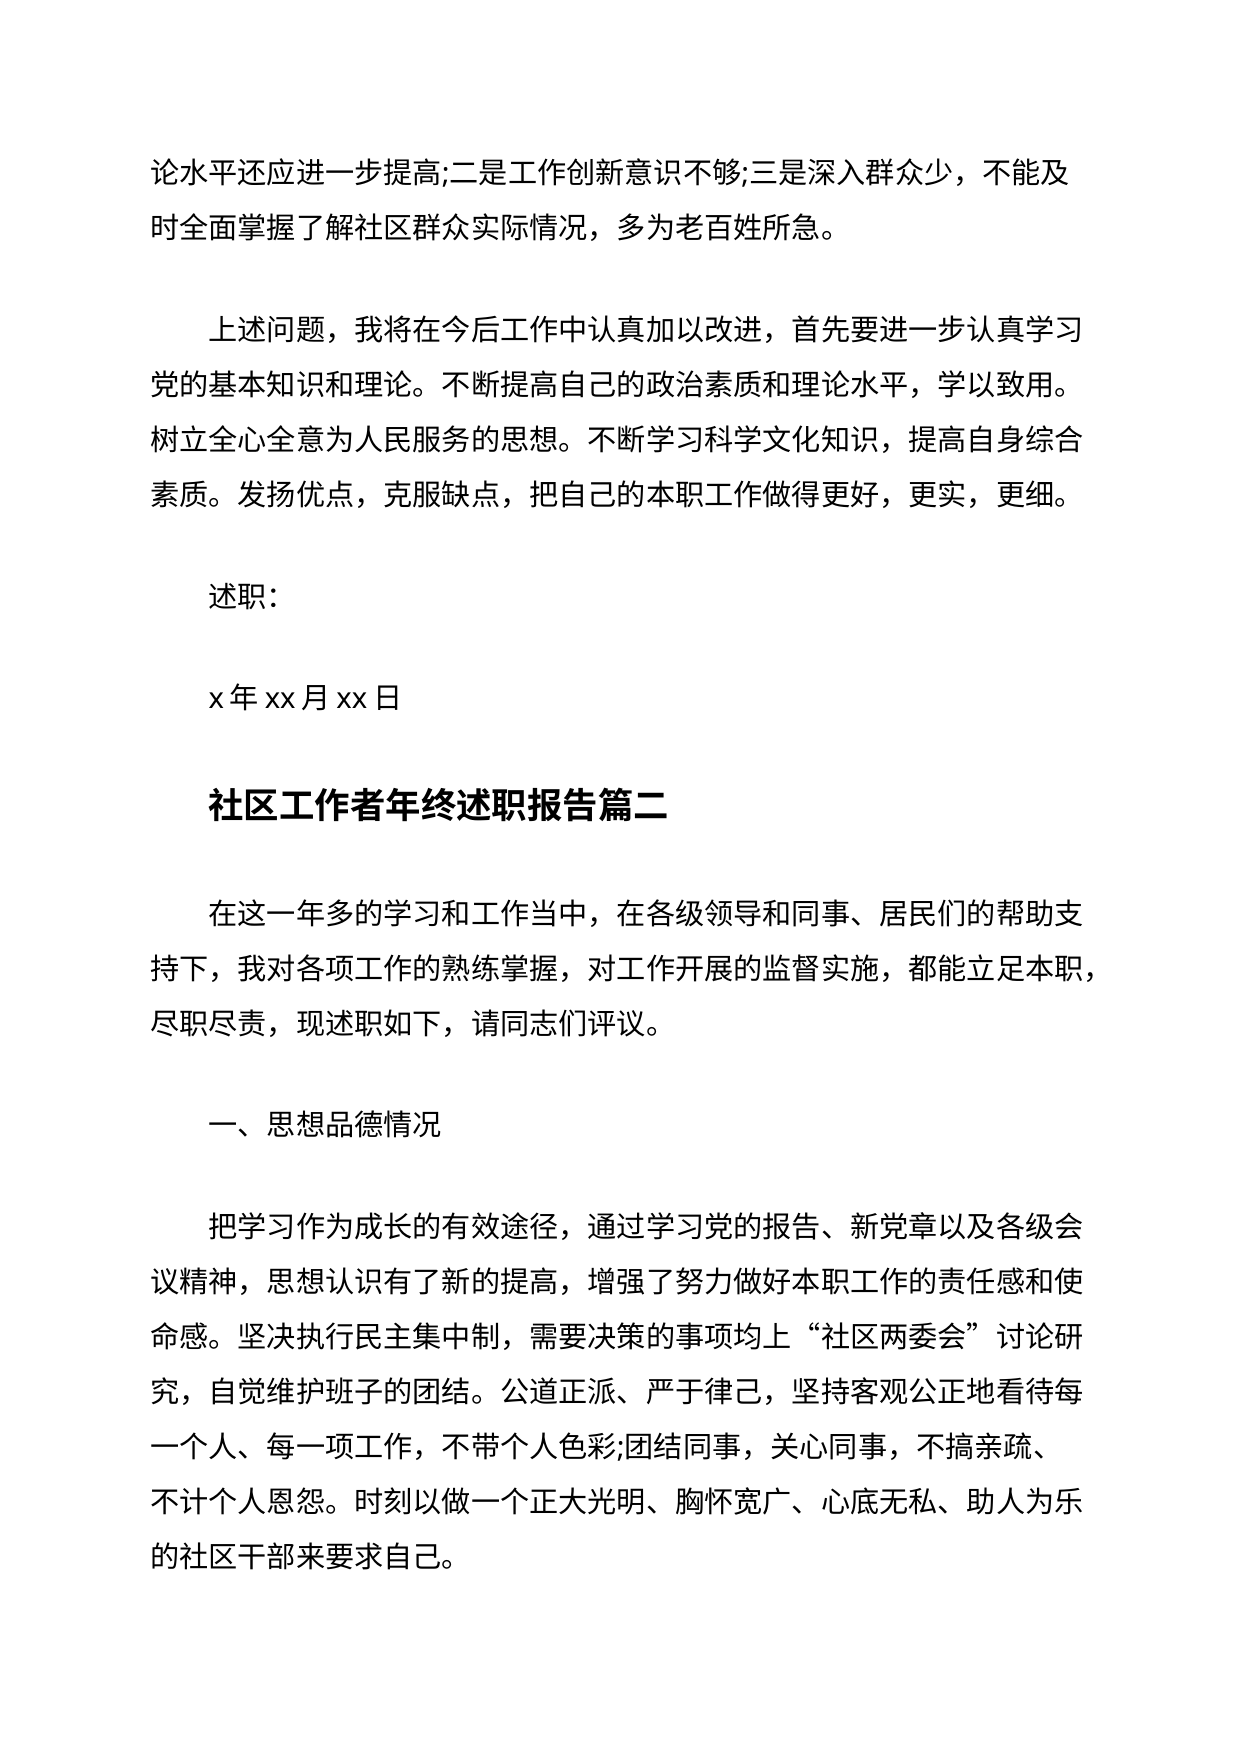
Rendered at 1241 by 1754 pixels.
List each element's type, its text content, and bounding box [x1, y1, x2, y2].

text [150, 150, 1090, 247]
text 社区工作者年终述职报告篇二 [150, 777, 1090, 828]
text 一、思想品德情况 [150, 1102, 1090, 1144]
text 在这一年多的学习和工作当中，在各级领导和同事、居民们的帮助支持下，我对各项工作的熟练掌握，对工作开展的监督实施，都能立足本职，尽职尽责，现述职如下，请同志们评议。 [150, 890, 1090, 1042]
text x年xx月xx日 [150, 675, 1090, 717]
text 述职： [150, 573, 1090, 616]
text 把学习作为成长的有效途径，通过学习党的报告、新党章以及各级会议精神，思想认识有了新的提高，增强了努力做好本职工作的责任感和使命感。坚决执行民主集中制，需要决策的事项均上“社区两委会”讨论研究，自觉维护班子的团结。公道正派、严于律己，坚持客观公正地看待每一个人、每一项工作，不带个人色彩;团结同事，关心同事，不搞亲疏、不计个人恩怨。时刻以做一个正大光明、胸怀宽广、心底无私、助人为乐的社区干部来要求自己。 [150, 1204, 1090, 1576]
text 上述问题，我将在今后工作中认真加以改进，首先要进一步认真学习党的基本知识和理论。不断提高自己的政治素质和理论水平，学以致用。树立全心全意为人民服务的思想。不断学习科学文化知识，提高自身综合素质。发扬优点，克服缺点，把自己的本职工作做得更好，更实，更细。 [150, 307, 1090, 514]
